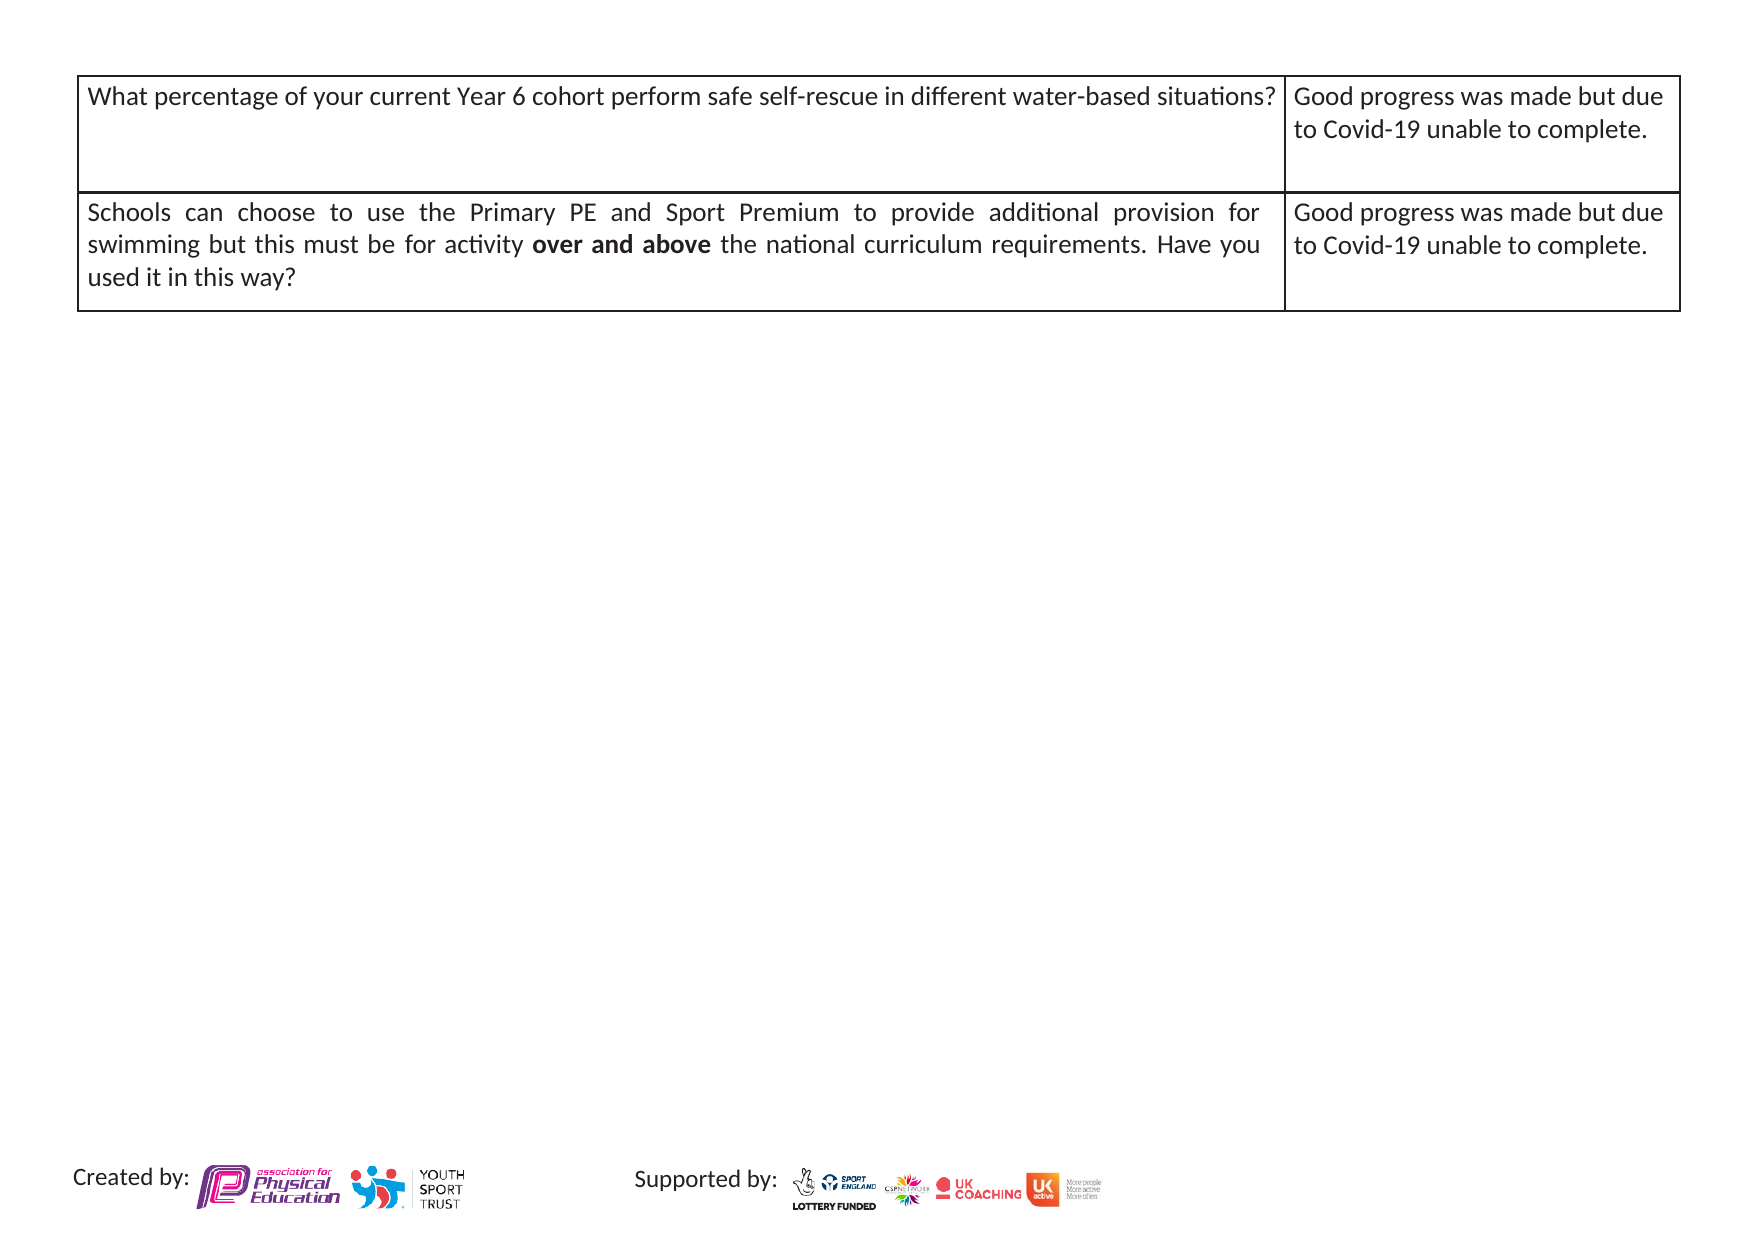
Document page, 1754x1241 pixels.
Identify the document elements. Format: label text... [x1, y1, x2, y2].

picture [936, 1177, 951, 1199]
picture [1025, 1171, 1102, 1207]
table_cell Good progress was made but due to Covid-19 unable to complete. [1286, 194, 1679, 309]
picture [841, 1176, 876, 1189]
picture [250, 1168, 340, 1203]
picture [885, 1167, 930, 1212]
picture [366, 1186, 390, 1209]
picture [350, 1166, 464, 1209]
table_cell What percentage of your current Year 6 cohort perform safe self-rescue in different water-based situations? [79, 77, 1284, 191]
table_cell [1286, 77, 1679, 191]
picture [203, 1168, 246, 1208]
picture [955, 1179, 1022, 1199]
picture [793, 1168, 815, 1196]
table_cell Schools can choose to use the Primary PE and Sport Premium to provide additional provision for swimming but this must be for activity over and above the national curriculum requirements. Have you used it in this way? [79, 194, 1284, 309]
picture [821, 1174, 838, 1191]
